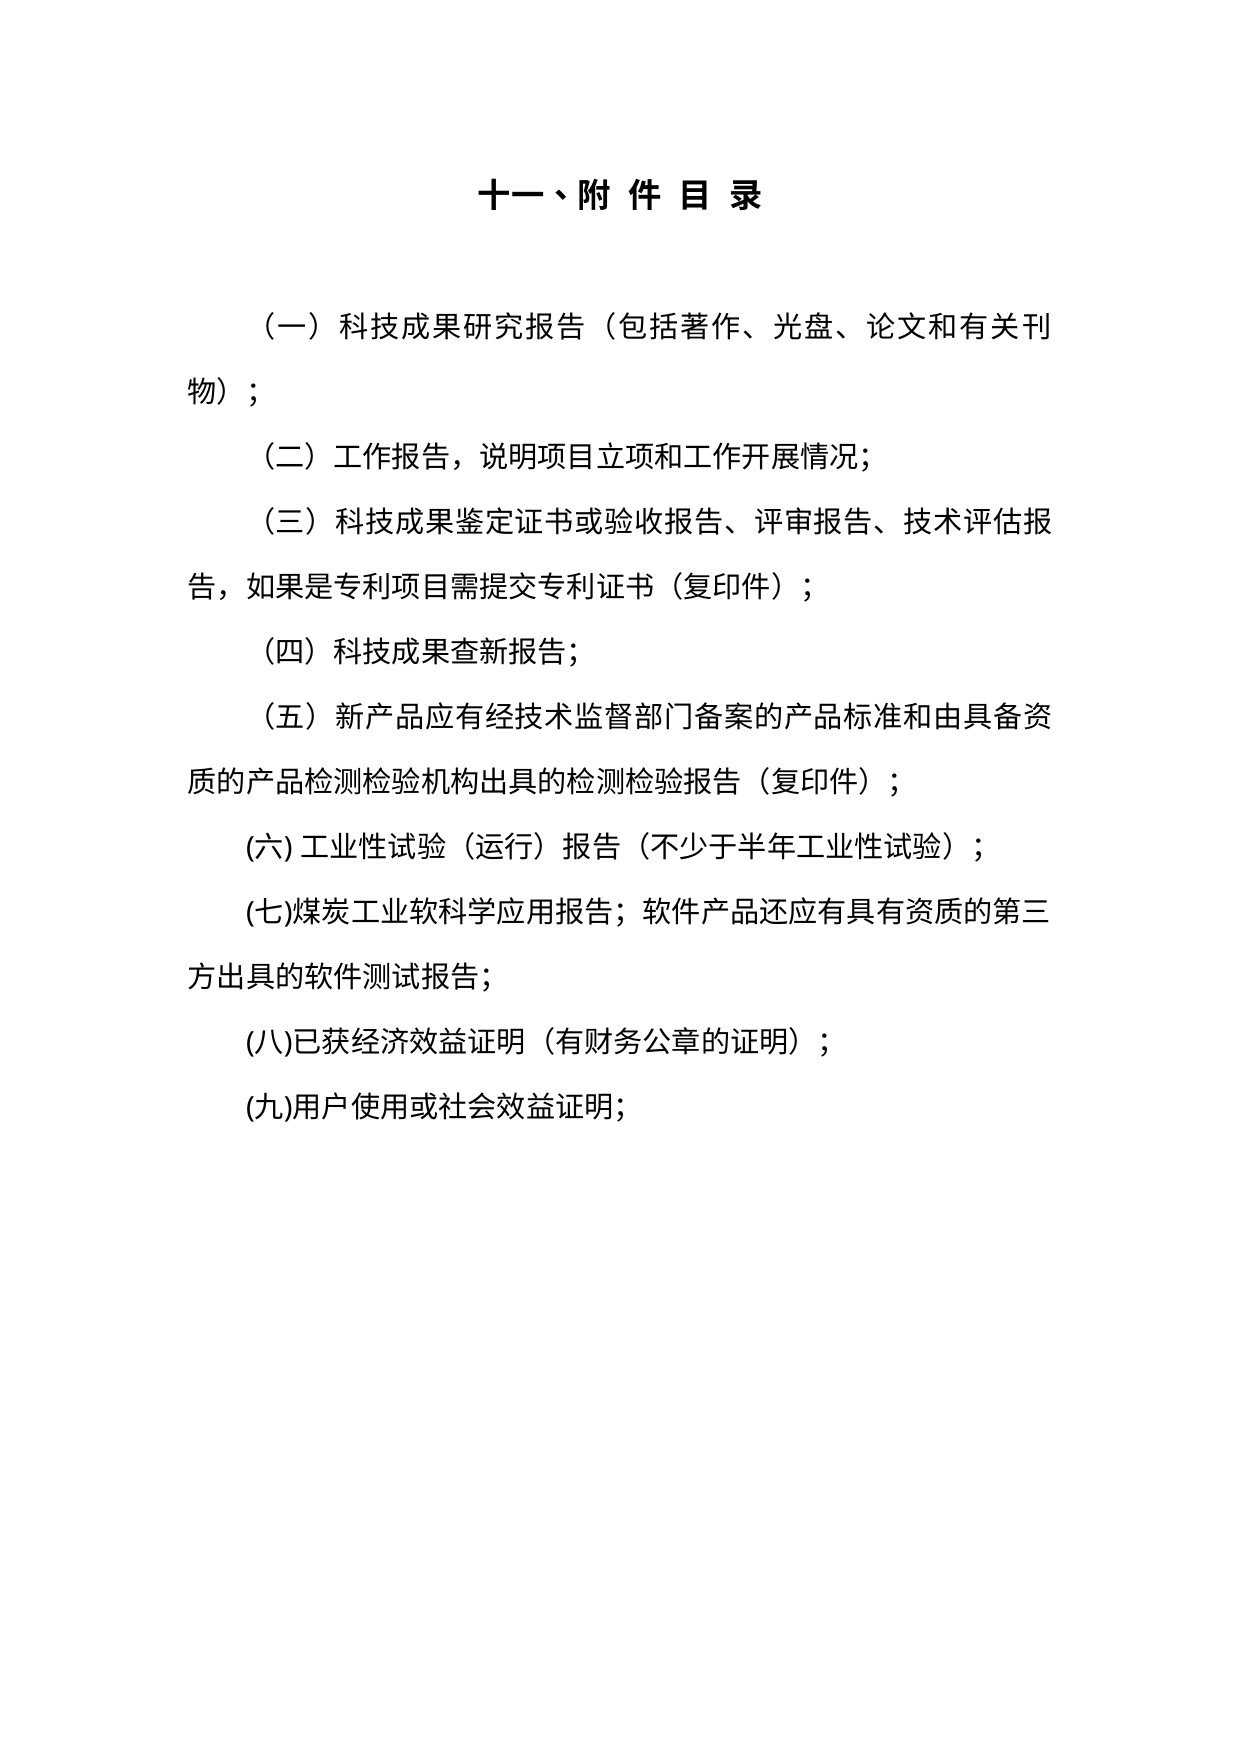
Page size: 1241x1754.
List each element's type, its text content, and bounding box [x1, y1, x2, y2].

text （五）新产品应有经技术监督部门备案的产品标准和由具备资质的产品检测检验机构出具的检测检验报告（复印件）； [187, 682, 1053, 812]
text (六) 工业性试验（运行）报告（不少于半年工业性试验）； [187, 812, 1053, 877]
text (七)煤炭工业软科学应用报告；软件产品还应有具有资质的第三方出具的软件测试报告； [187, 877, 1053, 1007]
text （一）科技成果研究报告（包括著作、光盘、论文和有关刊物）； [187, 292, 1053, 422]
text 十一、附 件 目 录 [187, 162, 1053, 227]
text (九)用户使用或社会效益证明； [187, 1072, 1053, 1137]
text （二）工作报告，说明项目立项和工作开展情况； [187, 422, 1053, 487]
text (八)已获经济效益证明（有财务公章的证明）； [187, 1007, 1053, 1072]
text （四）科技成果查新报告； [187, 617, 1053, 682]
text （三）科技成果鉴定证书或验收报告、评审报告、技术评估报告，如果是专利项目需提交专利证书（复印件）； [187, 487, 1053, 617]
